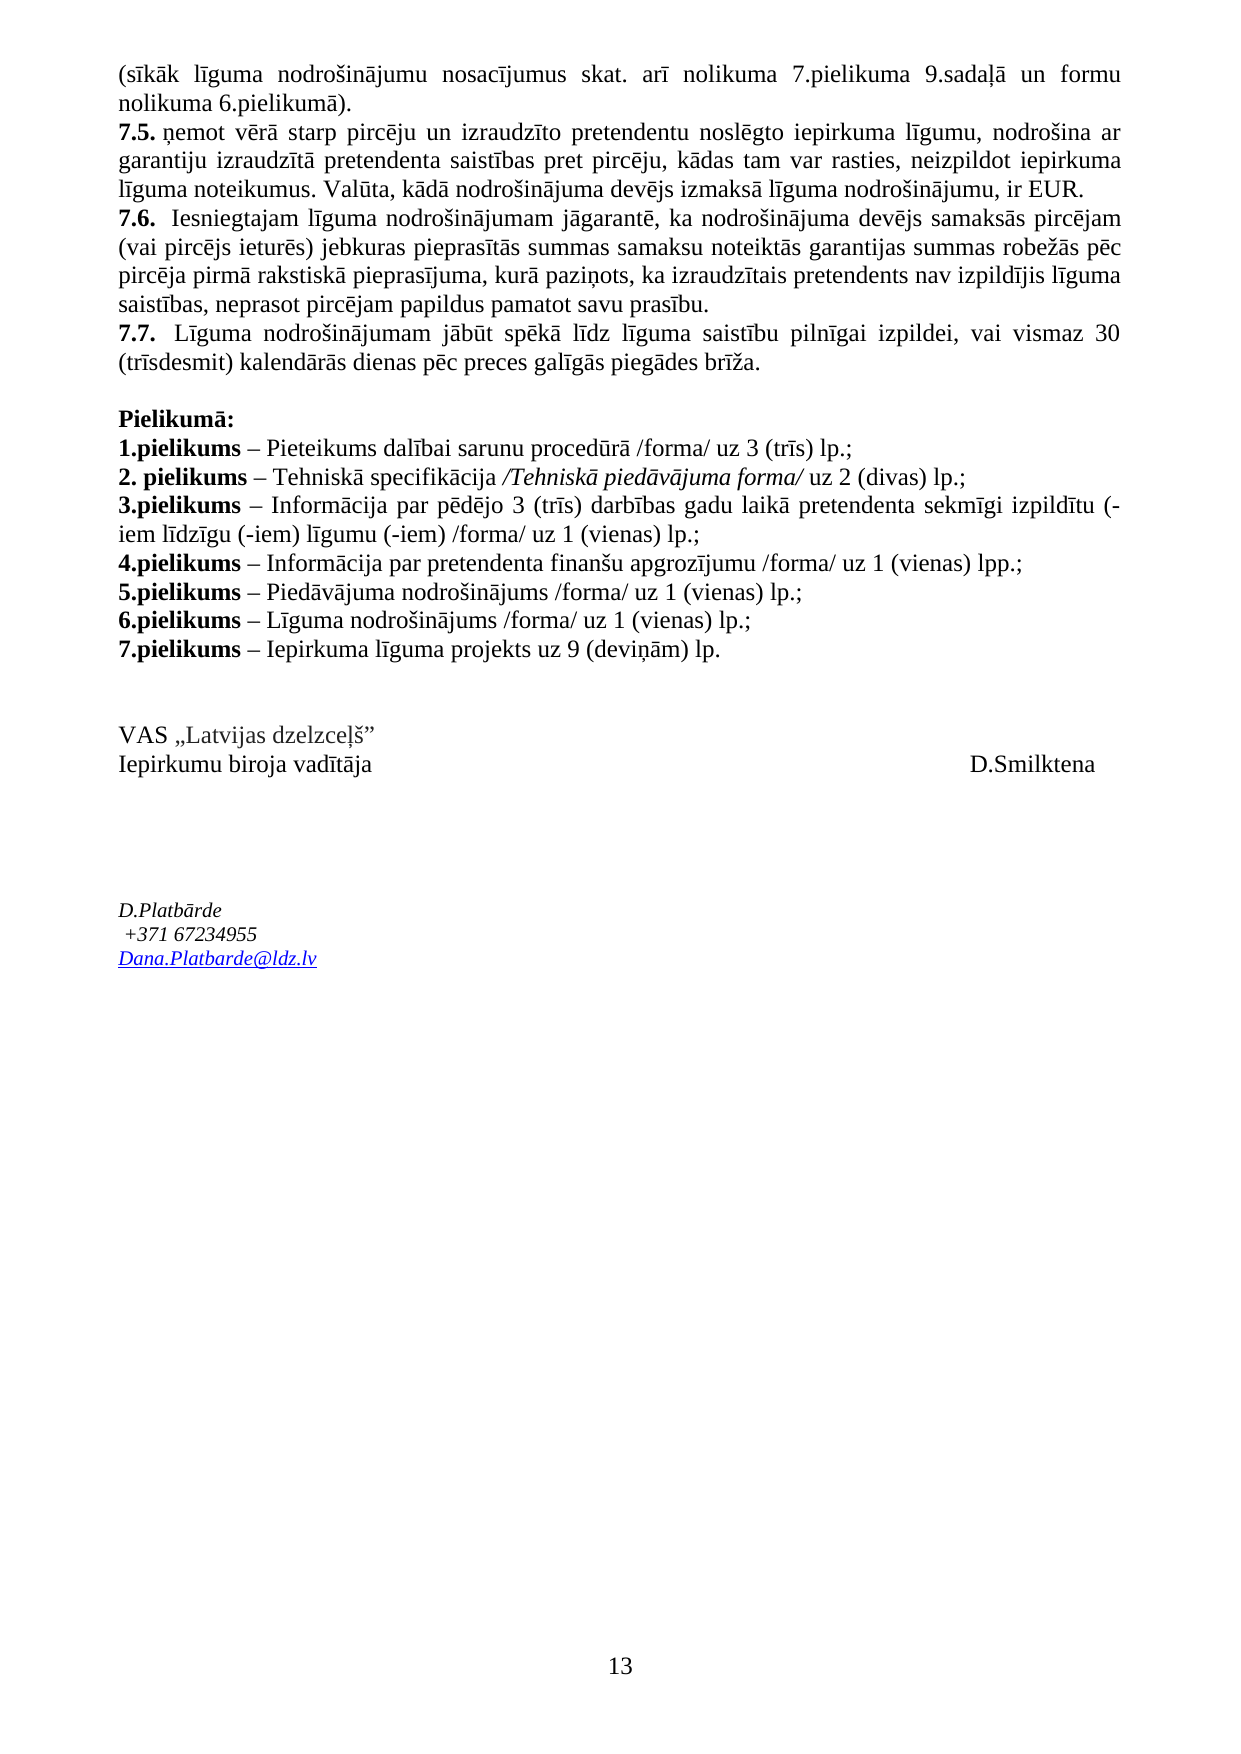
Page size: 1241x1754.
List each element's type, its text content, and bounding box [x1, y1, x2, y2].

text VAS „Latvijas dzelzceļš” [118, 720, 1122, 749]
list Iesniegtajam līguma nodrošinājumam jāgarantē, ka nodrošinājuma devējs samaksās pircējam (vai pircējs ieturēs) jebkuras pieprasītās summas samaksu noteiktās garantijas summas robežās pēc pircēja pirmā rakstiskā pieprasījuma, kurā paziņots, ka izraudzītais pretendents nav izpildījis līguma saistības, neprasot pircējam papildus pamatot savu prasību. [118, 203, 1122, 318]
text D.Platbārde [118, 898, 1122, 922]
text Pielikumā: [118, 404, 1122, 433]
text 4.pielikums – Informācija par pretendenta finanšu apgrozījumu /forma/ uz 1 (vienas) lpp.; [118, 548, 1122, 577]
text (sīkāk līguma nodrošinājumu nosacījumus skat. arī nolikuma 7.pielikuma 9.sadaļā un formu nolikuma 6.pielikumā). [118, 59, 1122, 117]
text 1.pielikums – Pieteikums dalībai sarunu procedūrā /forma/ uz 3 (trīs) lp.; [118, 433, 1122, 462]
text 7.pielikums – Iepirkuma līguma projekts uz 9 (deviņām) lp. [118, 634, 1122, 663]
list Līguma nodrošinājumam jābūt spēkā līdz līguma saistību pilnīgai izpildei, vai vismaz 30 (trīsdesmit) kalendārās dienas pēc preces galīgās piegādes brīža. [118, 318, 1122, 375]
text Iepirkumu biroja vadītāja D.Smilktena [118, 749, 1122, 778]
text 2. pielikums – Tehniskā specifikācija /Tehniskā piedāvājuma forma/ uz 2 (divas) lp.; [118, 462, 1122, 490]
text Dana.Platbarde@ldz.lv [118, 946, 1122, 970]
text 3.pielikums – Informācija par pēdējo 3 (trīs) darbības gadu laikā pretendenta sekmīgi izpildītu (-iem līdzīgu (-iem) līgumu (-iem) /forma/ uz 1 (vienas) lp.; [118, 490, 1122, 548]
text +371 67234955 [118, 922, 1122, 946]
list ņemot vērā starp pircēju un izraudzīto pretendentu noslēgto iepirkuma līgumu, nodrošina ar garantiju izraudzītā pretendenta saistības pret pircēju, kādas tam var rasties, neizpildot iepirkuma līguma noteikumus. Valūta, kādā nodrošinājuma devējs izmaksā līguma nodrošinājumu, ir EUR. [118, 117, 1122, 203]
text 6.pielikums – Līguma nodrošinājums /forma/ uz 1 (vienas) lp.; [118, 605, 1122, 634]
text 5.pielikums – Piedāvājuma nodrošinājums /forma/ uz 1 (vienas) lp.; [118, 577, 1122, 605]
